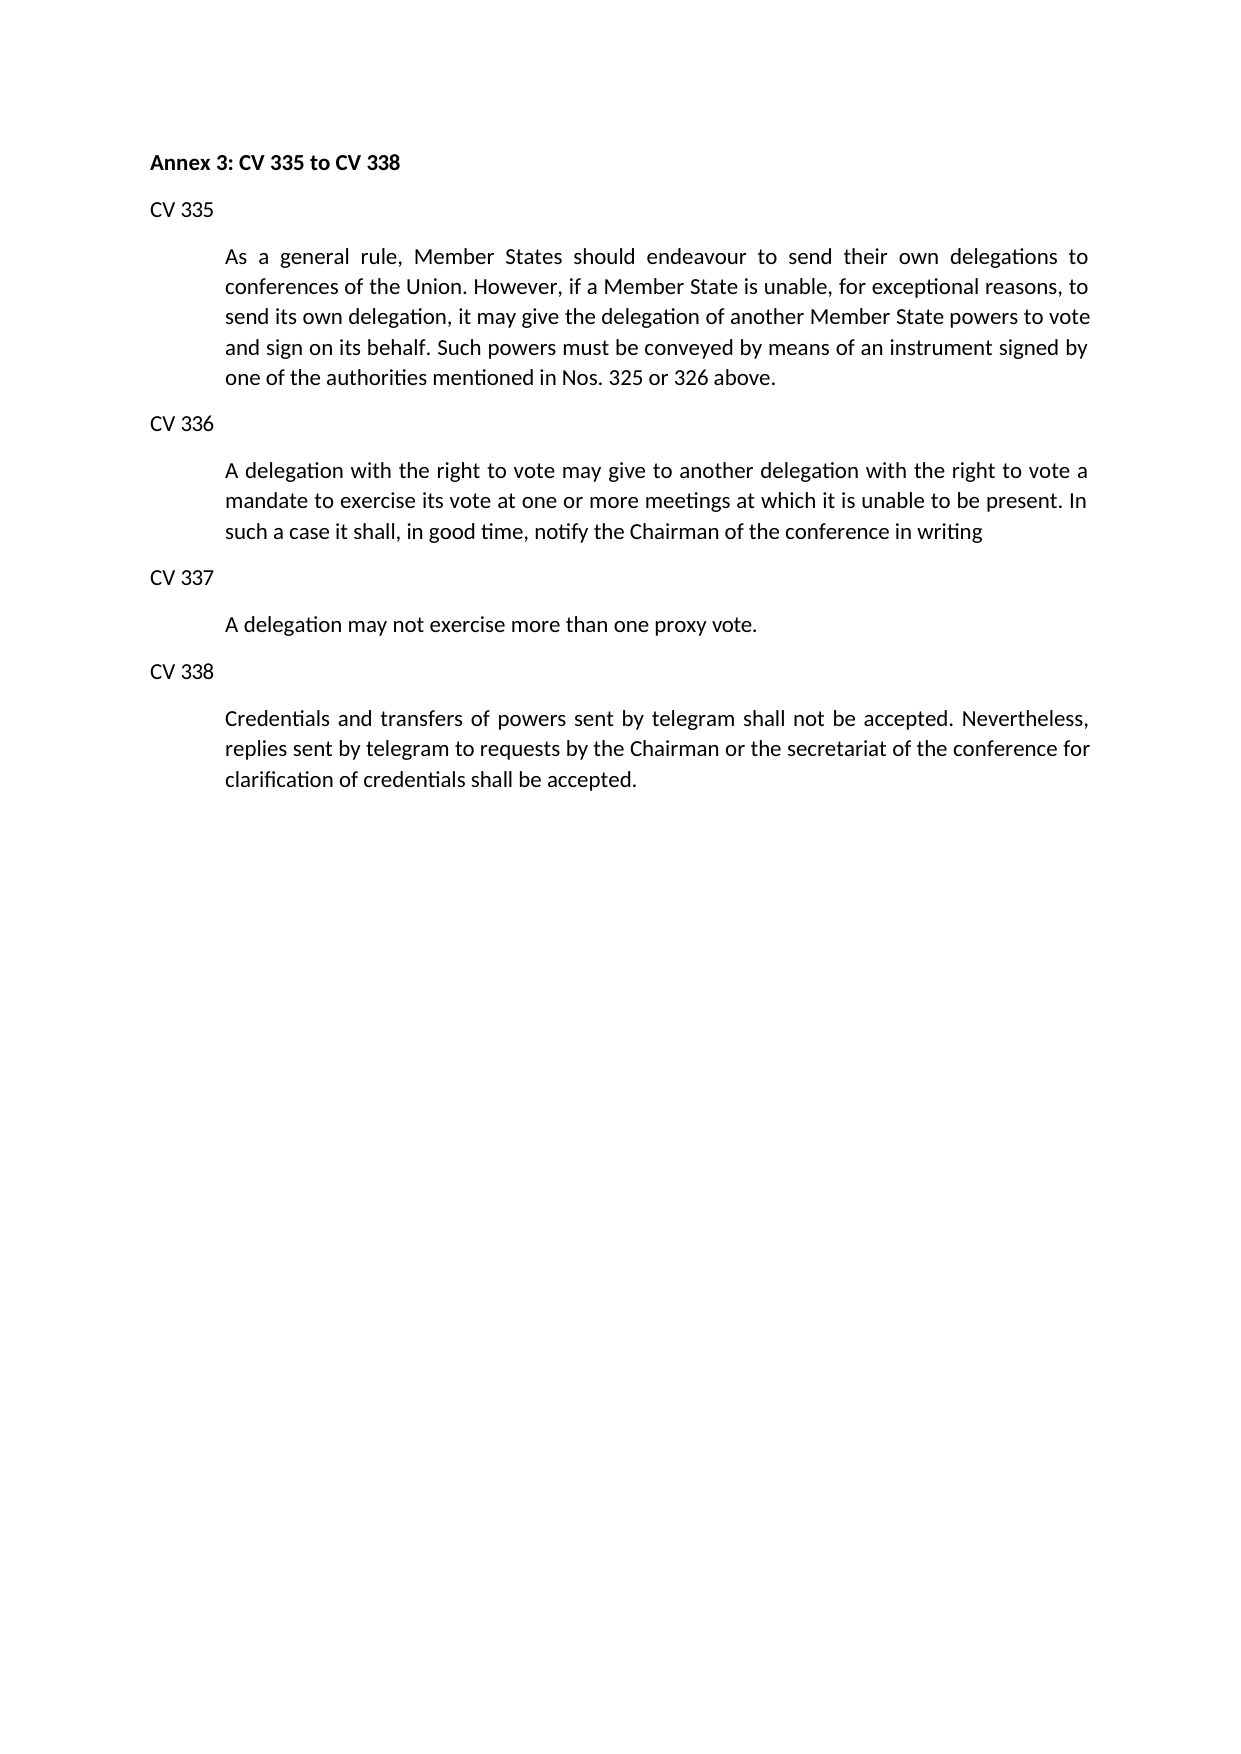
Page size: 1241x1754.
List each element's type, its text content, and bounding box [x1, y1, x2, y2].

subtitle CV 337 [150, 563, 1122, 592]
subtitle Annex 3: CV 335 to CV 338 [150, 148, 1122, 176]
text A delegation may not exercise more than one proxy vote. [225, 611, 1122, 638]
subtitle CV 336 [150, 409, 1122, 437]
text A delegation with the right to vote may give to another delegation with the right to vote a mandate to exercise its vote at one or more meetings at which it is unable to be present. In such a case it shall, in good time, notify the Chairman of the conference in writing [225, 456, 1090, 545]
subtitle CV 335 [150, 195, 1122, 223]
text Credentials and transfers of powers sent by telegram shall not be accepted. Nevertheless, replies sent by telegram to requests by the Chairman or the secretariat of the conference for clarification of credentials shall be accepted. [225, 704, 1090, 793]
text As a general rule, Member States should endeavour to send their own delegations to conferences of the Union. However, if a Member State is unable, for exceptional reasons, to send its own delegation, it may give the delegation of another Member State powers to vote and sign on its behalf. Such powers must be conveyed by means of an instrument signed by one of the authorities mentioned in Nos. 325 or 326 above. [225, 242, 1091, 391]
subtitle CV 338 [150, 657, 1122, 685]
